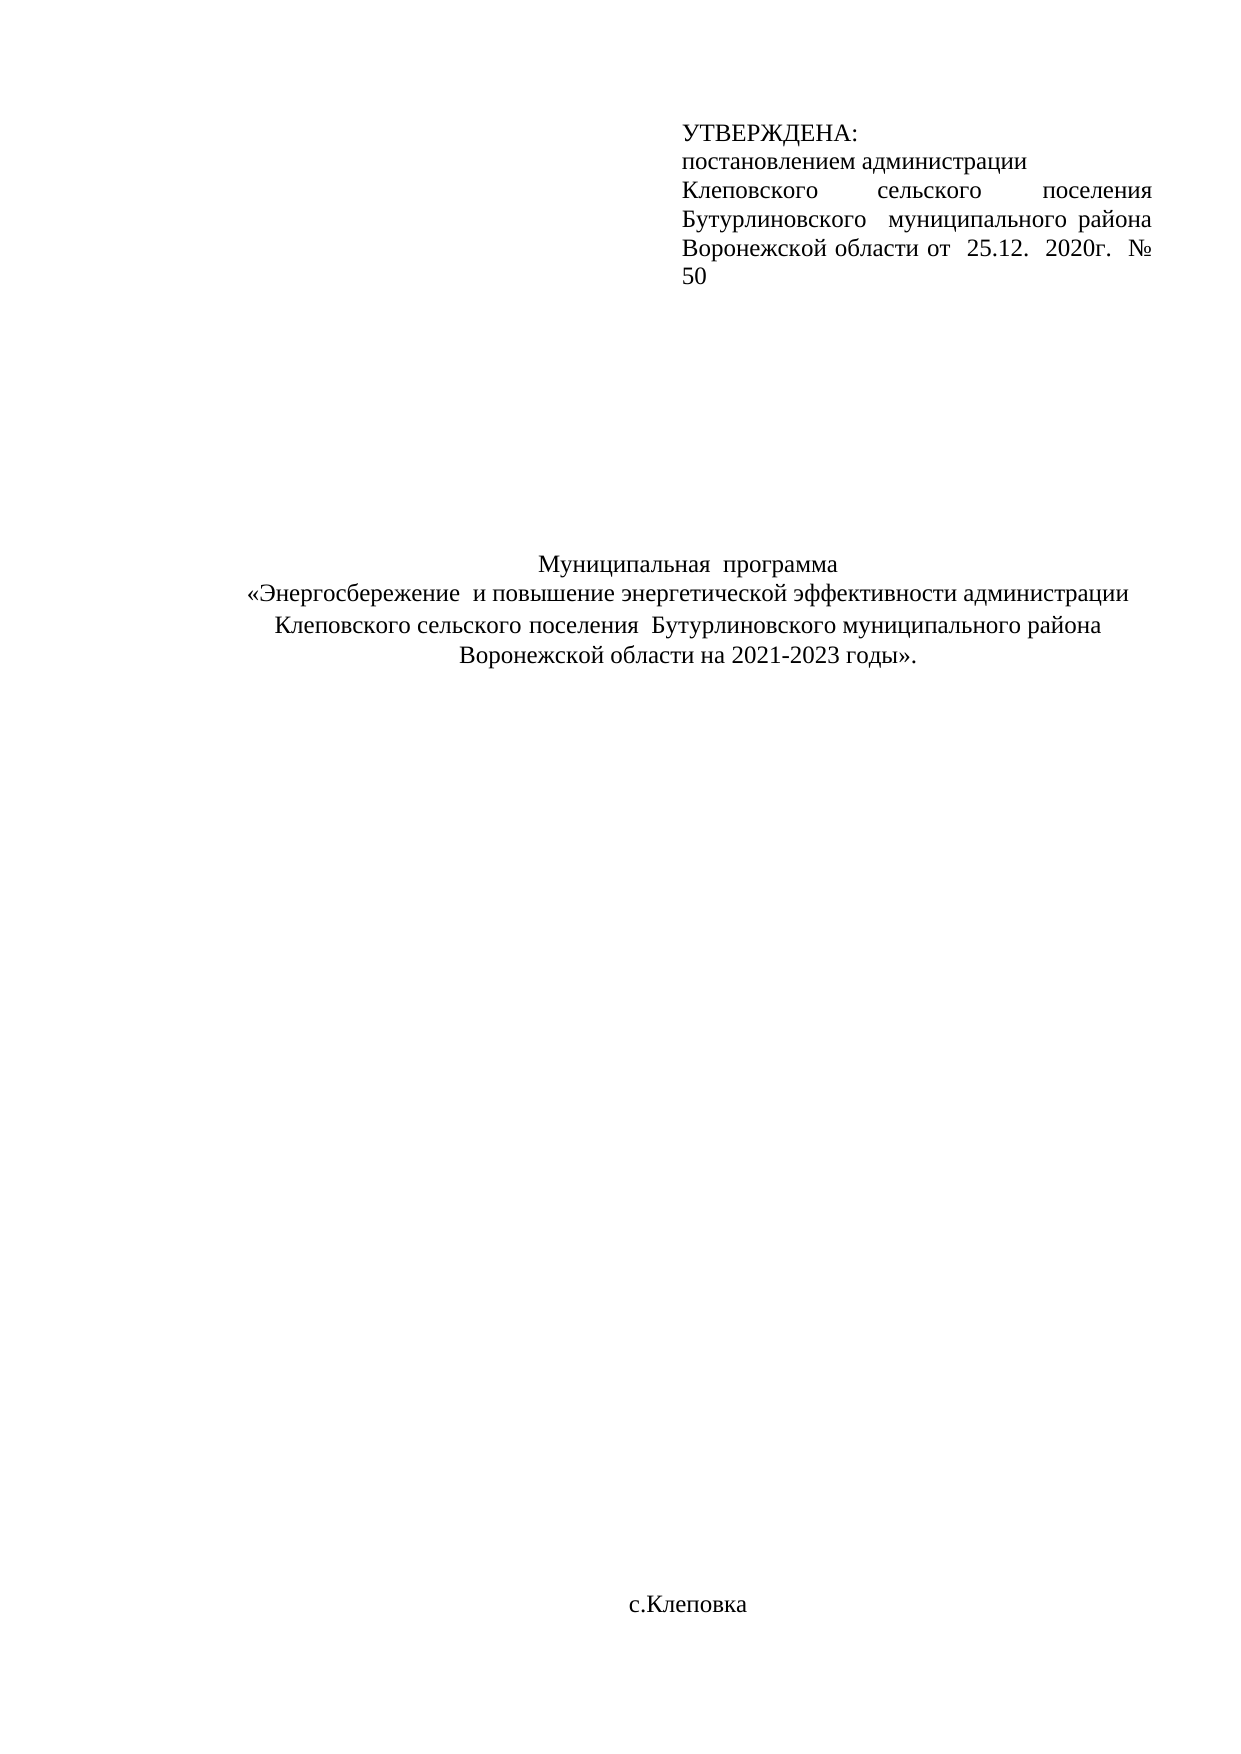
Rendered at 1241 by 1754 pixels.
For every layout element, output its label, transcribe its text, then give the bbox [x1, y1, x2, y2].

text с.Клеповка [150, 1589, 1152, 1617]
text Муниципальная программа [150, 549, 1152, 578]
text Клеповского сельского поселения Бутурлиновского муниципального района Воронежской области от 25.12. 2020г. № 50 [682, 175, 1152, 290]
text постановлением администрации [682, 146, 1152, 175]
text «Энергосбережение и повышение энергетической эффективности администрации Клеповского сельского поселения Бутурлиновского муниципального района Воронежской области на 2021-2023 годы». [224, 578, 1152, 669]
text УТВЕРЖДЕНА: [682, 118, 1152, 146]
